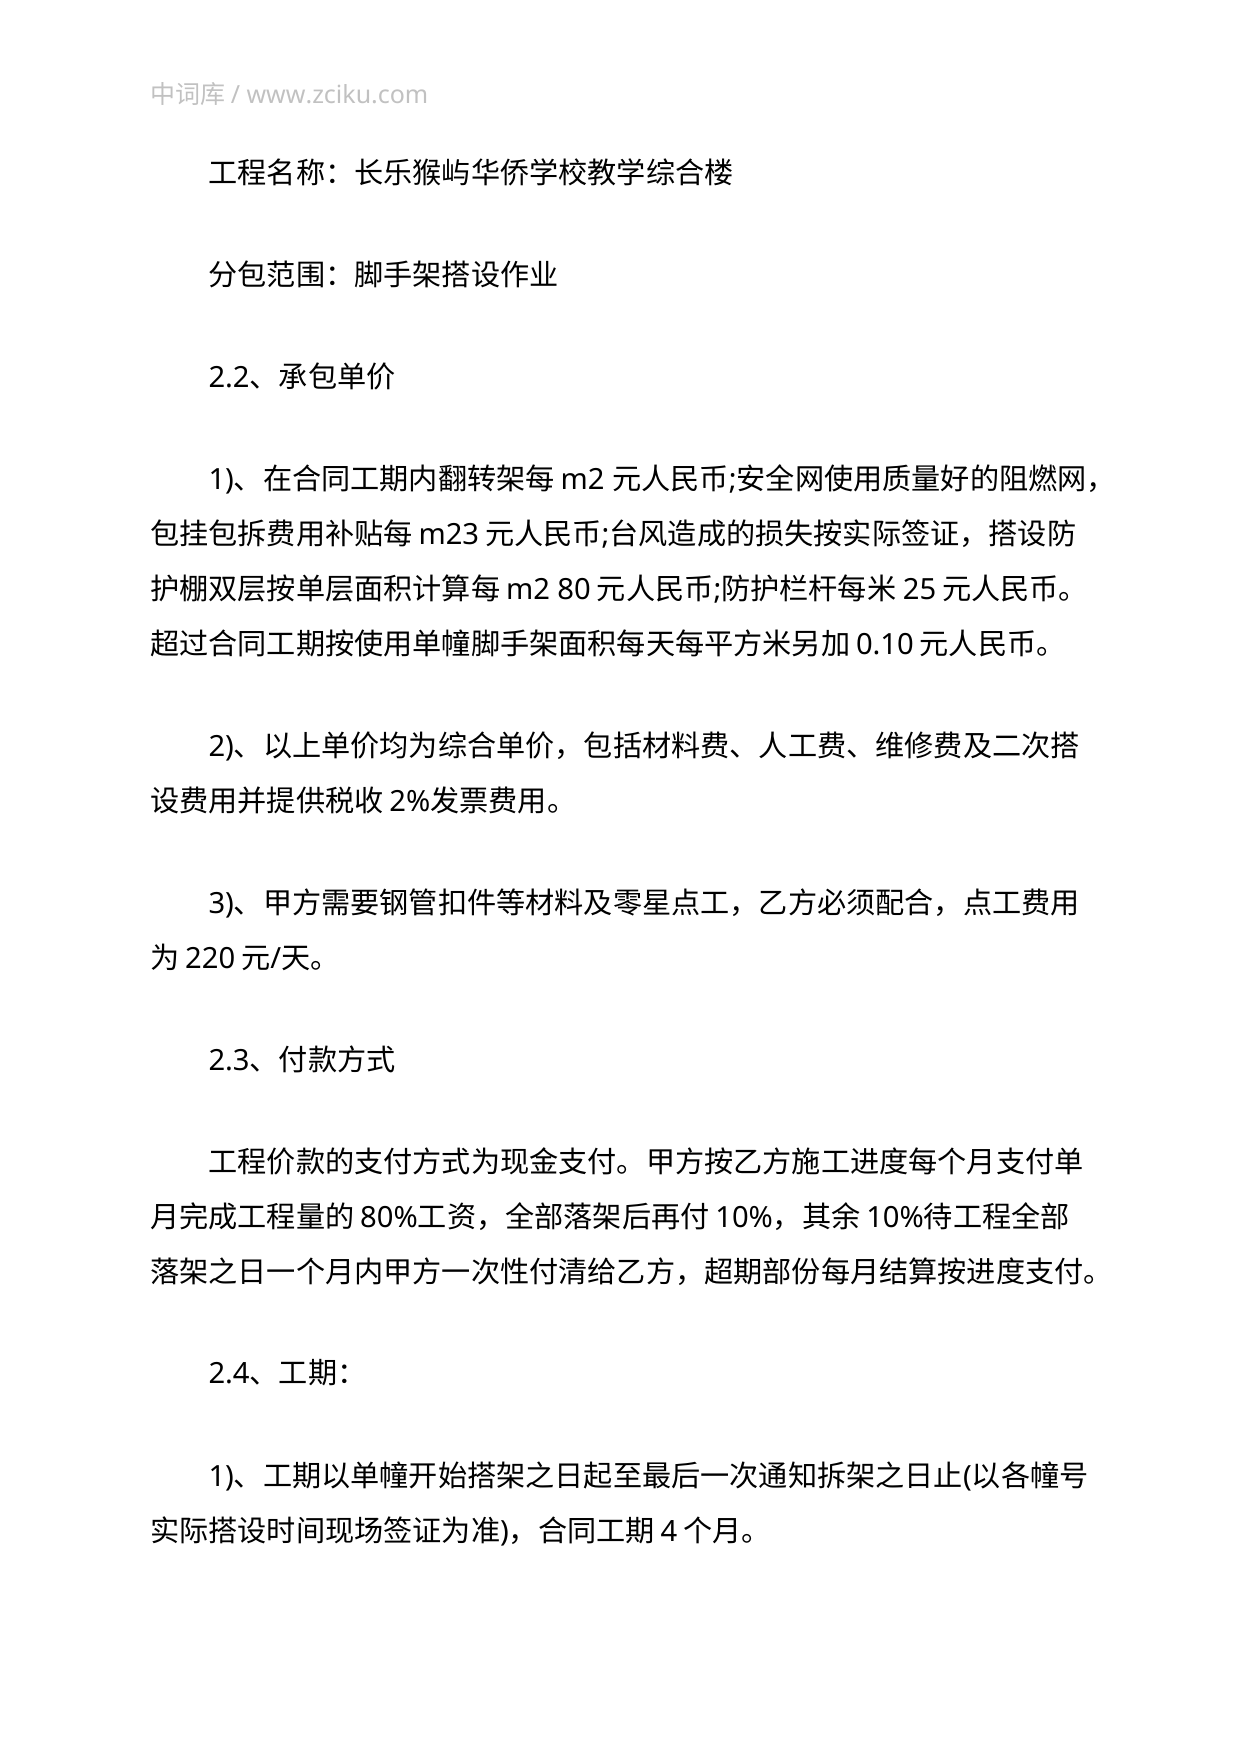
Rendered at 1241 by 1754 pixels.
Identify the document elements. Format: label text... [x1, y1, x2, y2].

text 工程价款的支付方式为现金支付。甲方按乙方施工进度每个月支付单月完成工程量的80%工资，全部落架后再付10%，其余10%待工程全部落架之日一个月内甲方一次性付清给乙方，超期部份每月结算按进度支付。 [150, 1138, 1090, 1291]
text 工程名称：长乐猴屿华侨学校教学综合楼 [150, 150, 1090, 192]
text 2.2、承包单价 [150, 353, 1090, 396]
text 2.4、工期： [150, 1350, 1090, 1392]
text 2.3、付款方式 [150, 1036, 1090, 1079]
text 1)、在合同工期内翻转架每m2 元人民币;安全网使用质量好的阻燃网，包挂包拆费用补贴每m23元人民币;台风造成的损失按实际签证，搭设防护棚双层按单层面积计算每m2 80元人民币;防护栏杆每米 25元人民币。超过合同工期按使用单幢脚手架面积每天每平方米另加0.10元人民币。 [150, 456, 1090, 663]
text 3)、甲方需要钢管扣件等材料及零星点工，乙方必须配合，点工费用为220元/天。 [150, 879, 1090, 977]
text 2)、以上单价均为综合单价，包括材料费、人工费、维修费及二次搭设费用并提供税收2%发票费用。 [150, 722, 1090, 820]
text 1)、工期以单幢开始搭架之日起至最后一次通知拆架之日止(以各幢号实际搭设时间现场签证为准)，合同工期4个月。 [150, 1452, 1090, 1549]
text 分包范围：脚手架搭设作业 [150, 252, 1090, 294]
